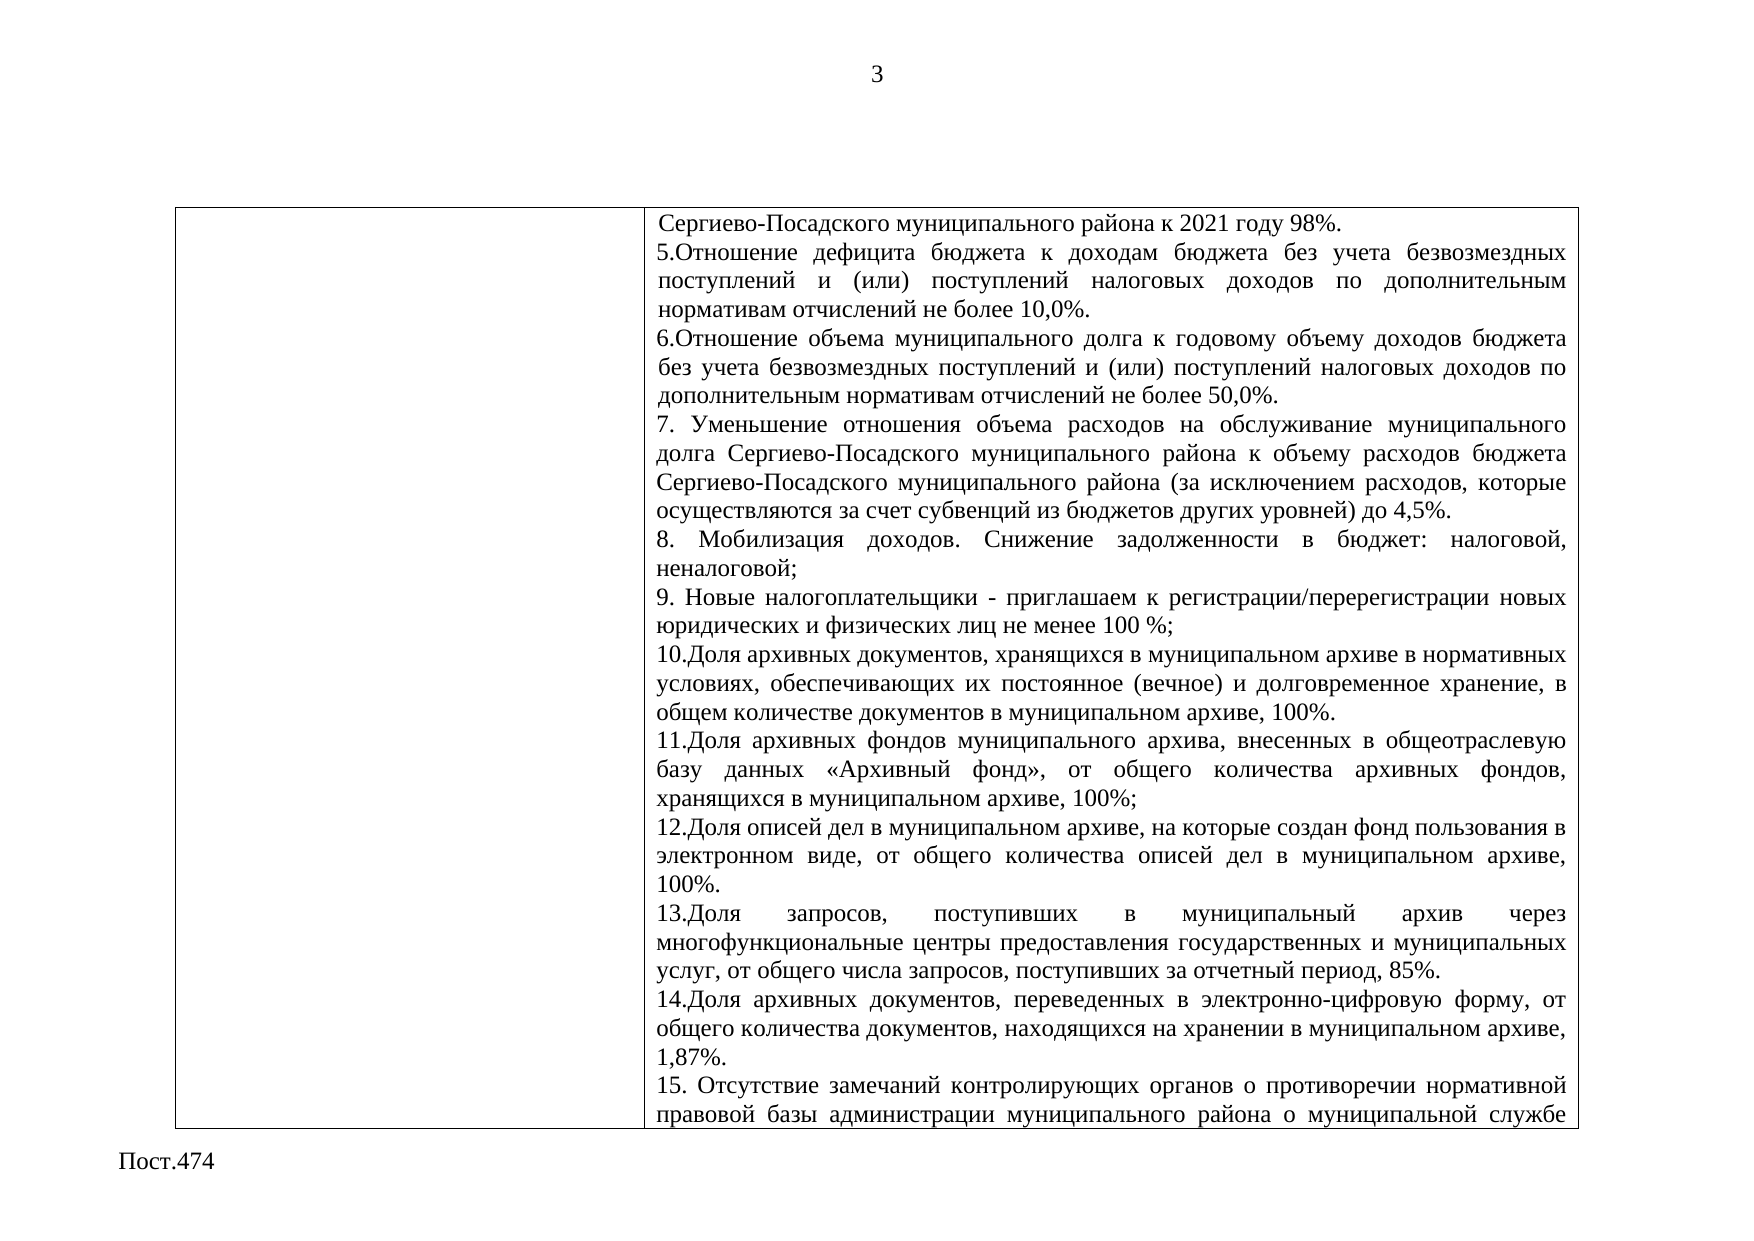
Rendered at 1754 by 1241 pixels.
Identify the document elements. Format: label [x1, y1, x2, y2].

table_cell [176, 208, 644, 1128]
table_cell [645, 208, 1578, 1128]
